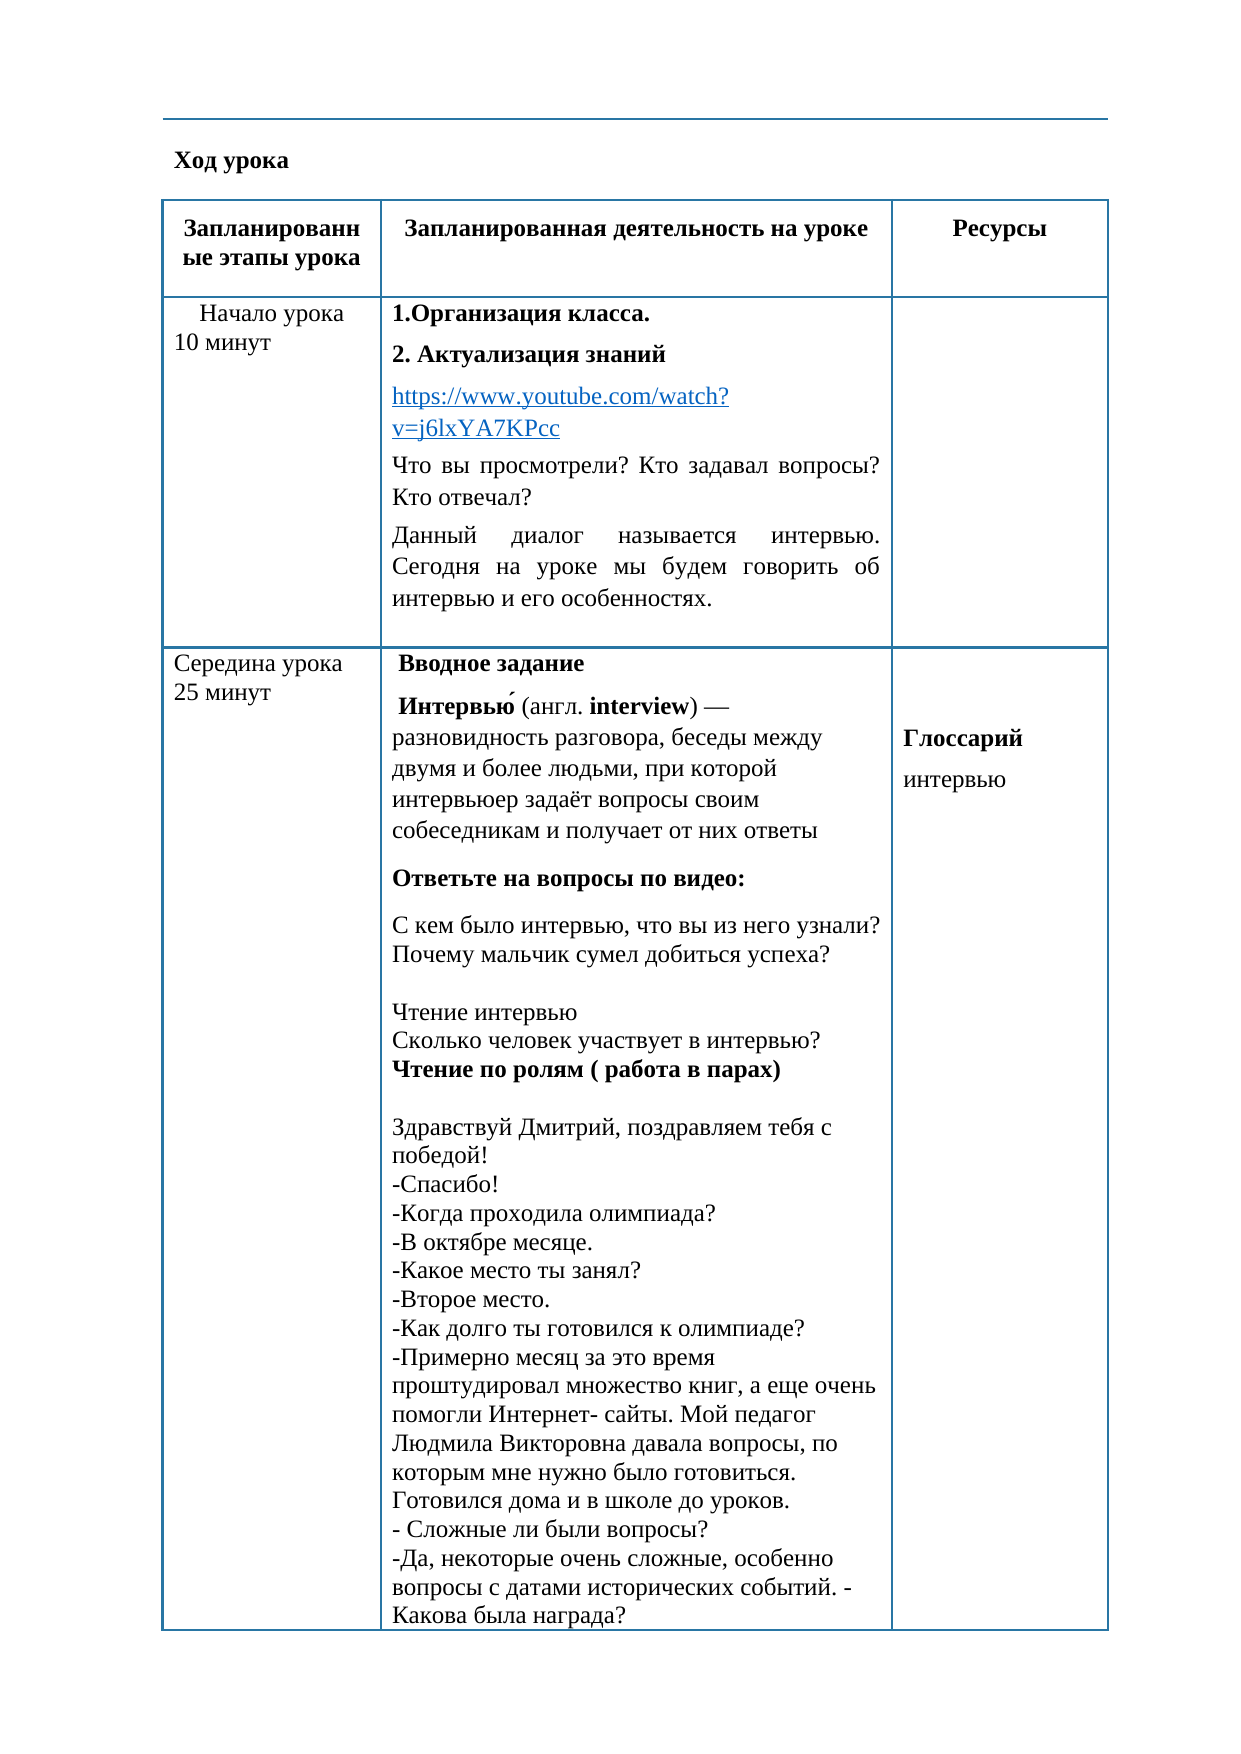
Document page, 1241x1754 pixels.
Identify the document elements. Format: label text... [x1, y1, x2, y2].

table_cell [164, 649, 380, 1629]
table_cell Ресурсы [893, 201, 1107, 296]
table_cell Начало урока 10 минут [164, 298, 380, 646]
table_cell Глоссарий интервью [893, 649, 1107, 1629]
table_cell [382, 649, 891, 1629]
table_cell Ход урока [163, 120, 1108, 199]
table_cell 1.Организация класса. 2. Актуализация знаний https://www.youtube.com/watch?v=j6lxYA7KPcc Что вы просмотрели? Кто задавал вопросы? Кто отвечал? Данный диалог называется интервью. Сегодня на уроке мы будем говорить об интервью и его особенностях. [382, 298, 891, 646]
table_cell [893, 298, 1107, 646]
table_cell Запланированная деятельность на уроке [382, 201, 891, 296]
table_cell Запланированные этапы урока [164, 201, 380, 296]
